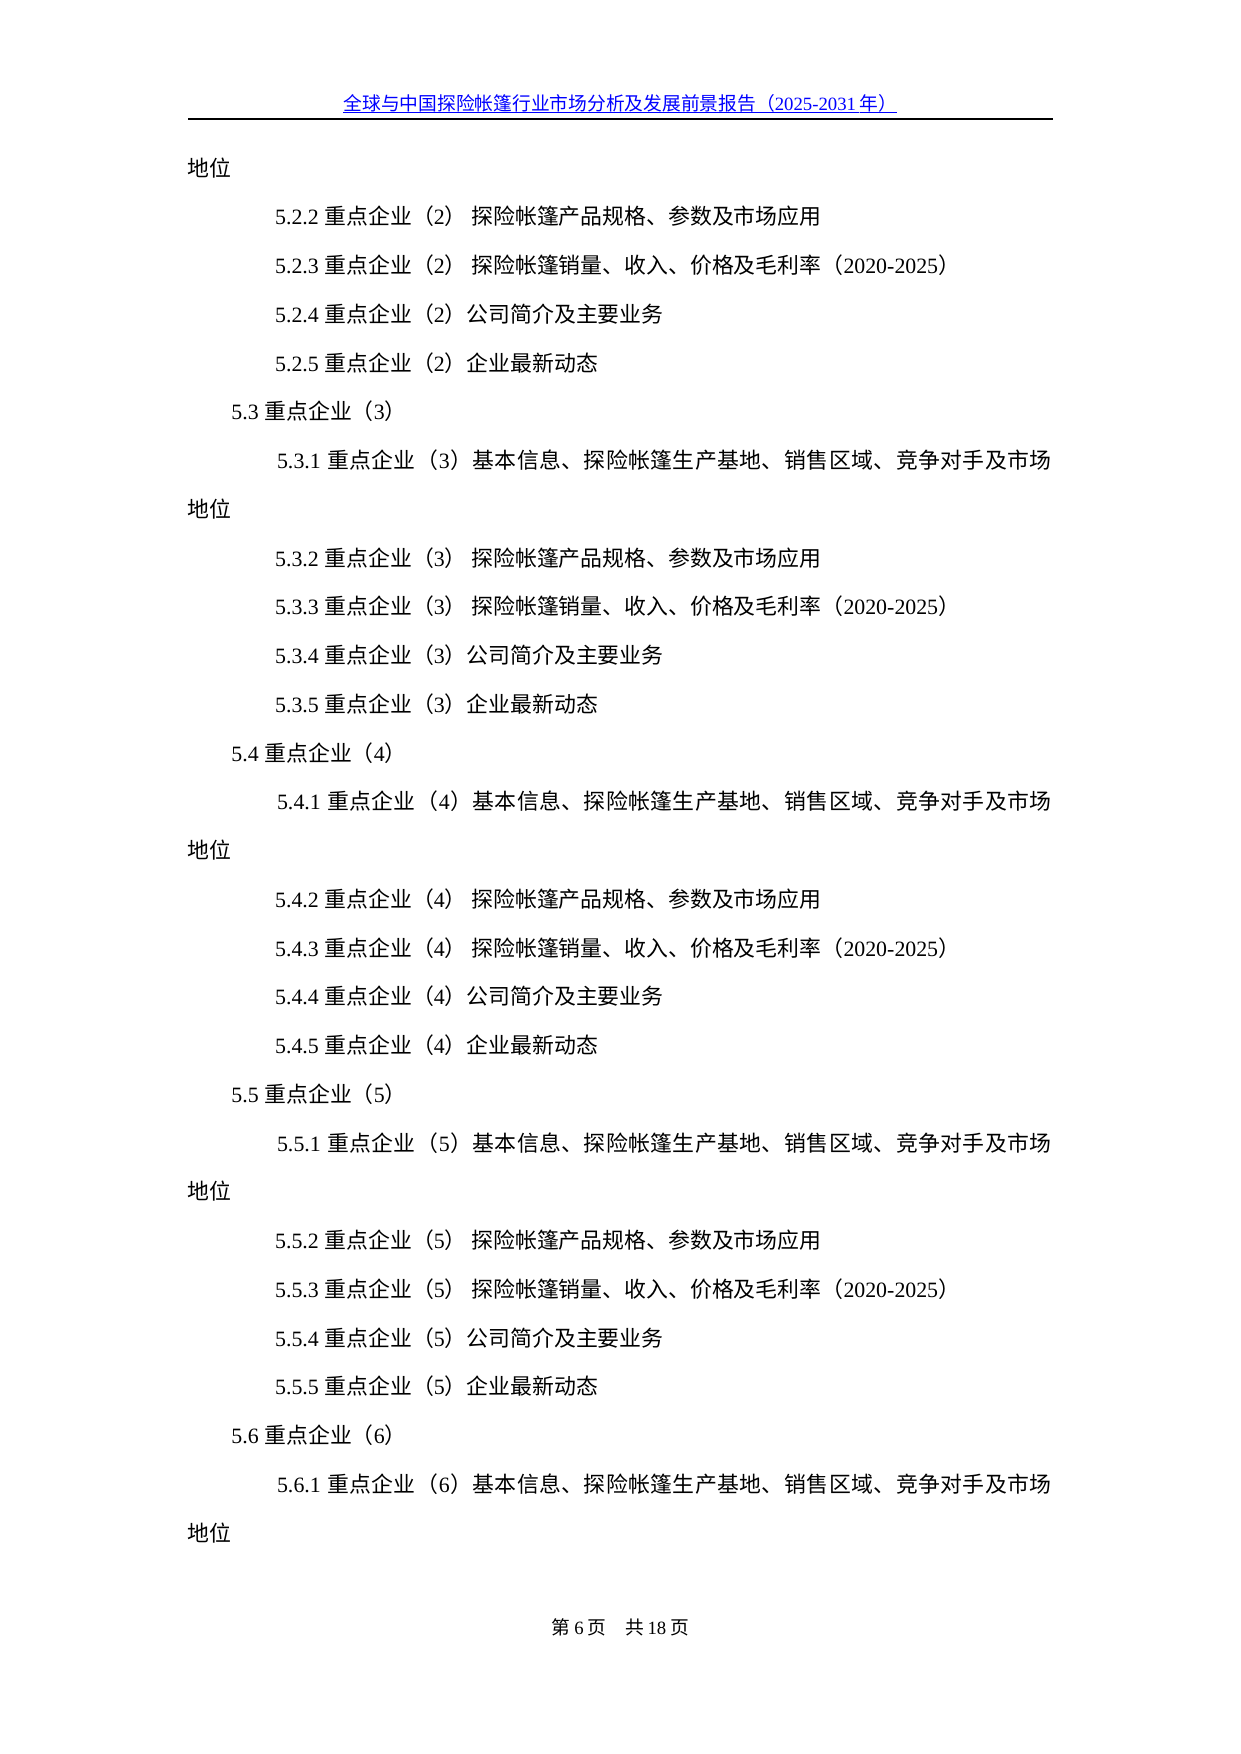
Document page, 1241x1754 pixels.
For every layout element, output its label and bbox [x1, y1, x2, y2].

text [187, 150, 1053, 1548]
